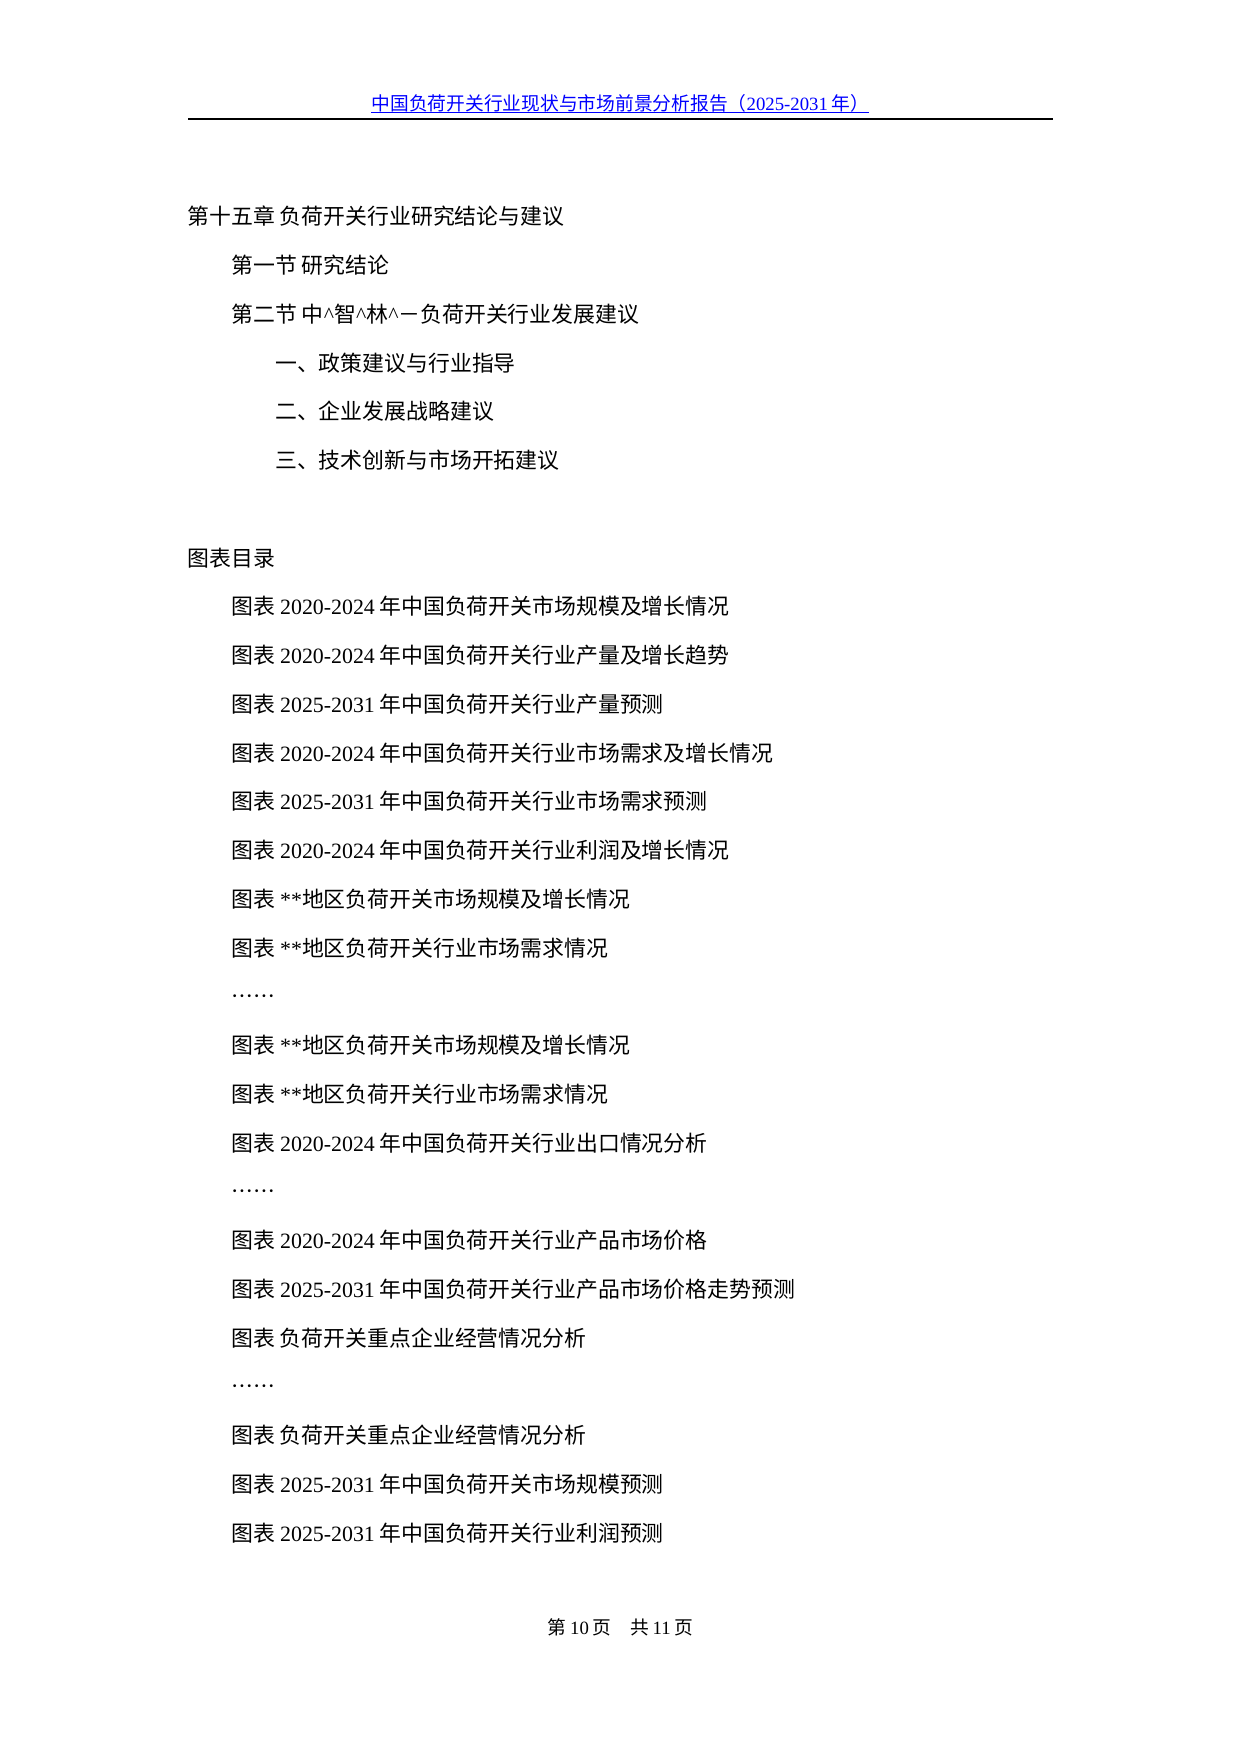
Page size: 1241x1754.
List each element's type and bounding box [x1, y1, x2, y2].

text [187, 150, 1053, 1548]
